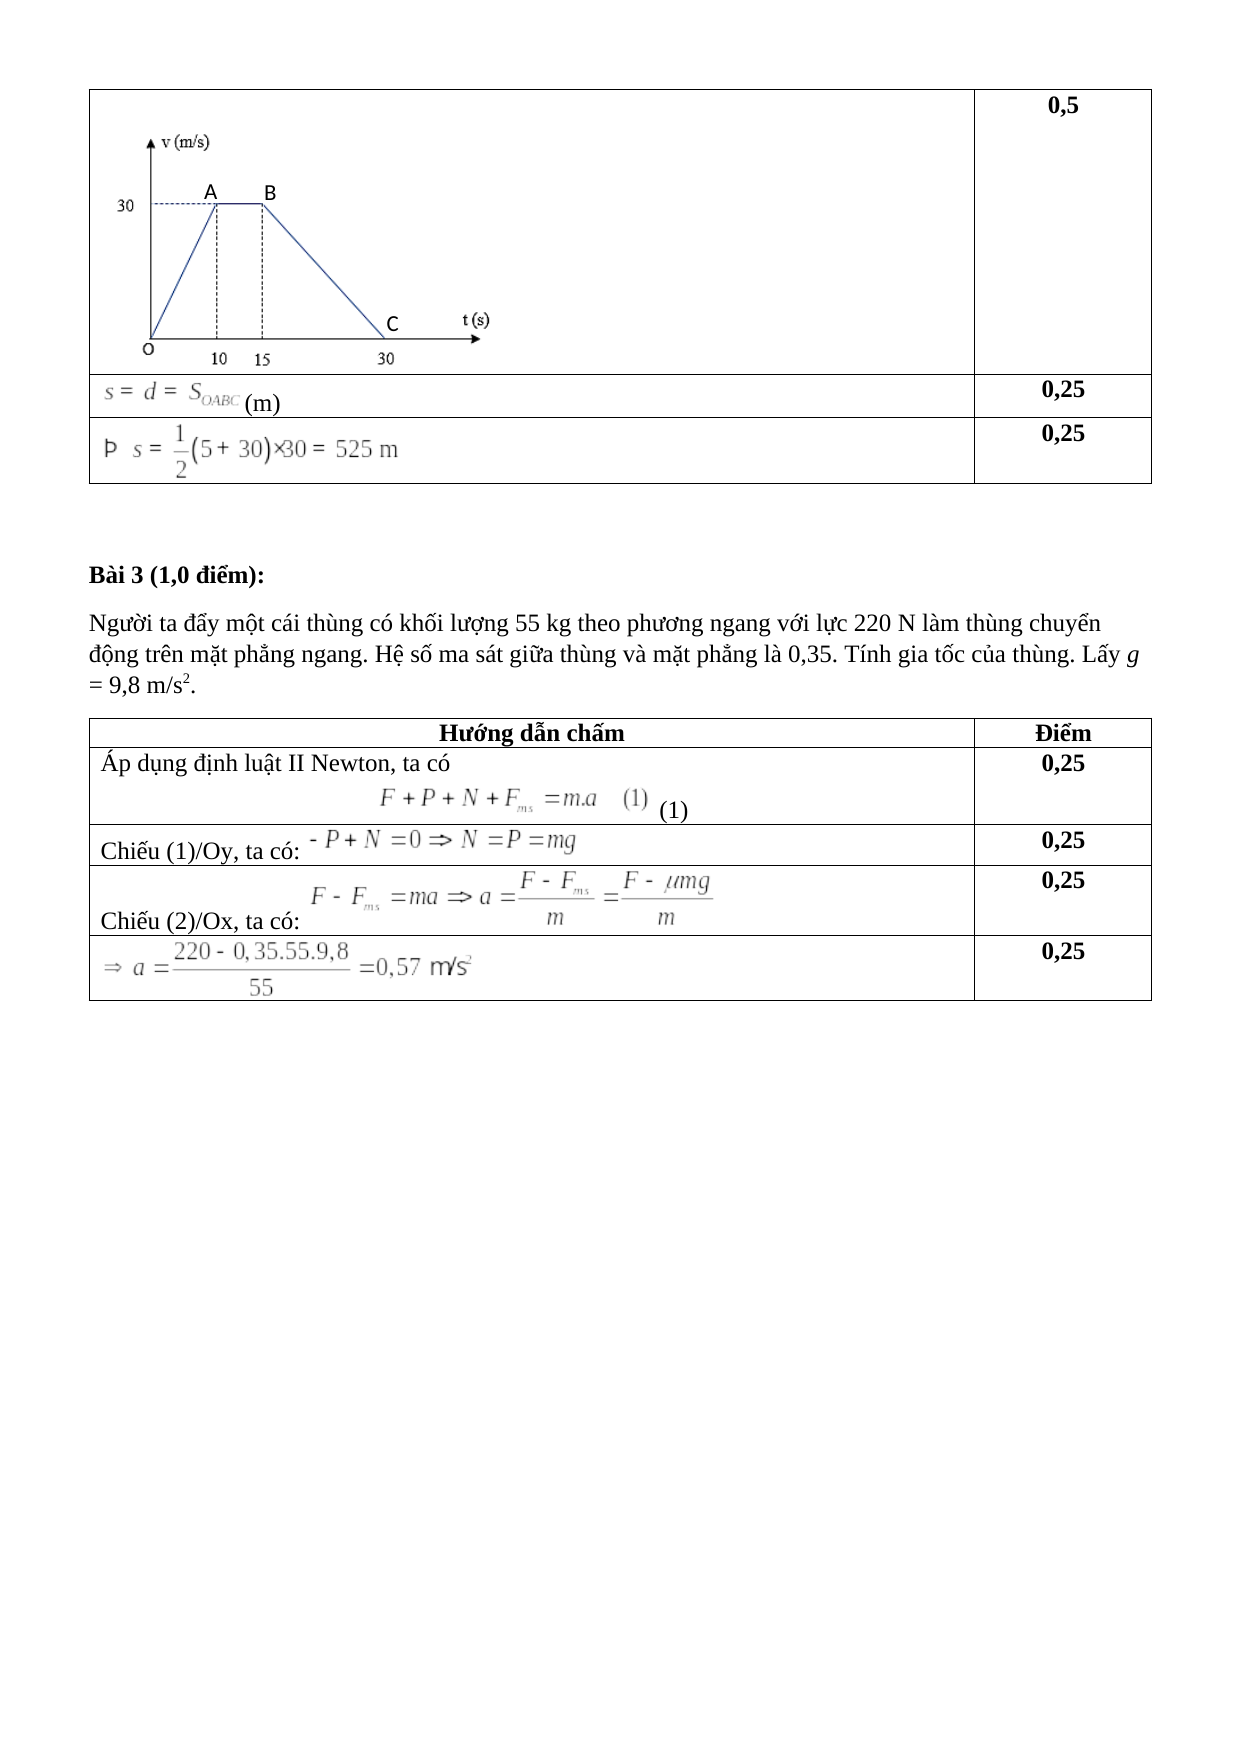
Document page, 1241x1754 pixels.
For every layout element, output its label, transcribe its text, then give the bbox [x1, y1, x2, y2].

table_header Hướng dẫn chấm [90, 719, 974, 747]
table_cell 0,25 [975, 866, 1151, 935]
table_cell 0,25 [975, 418, 1151, 482]
table_header Điểm [975, 719, 1151, 747]
table_cell Chiếu (1)/Oy, ta có: [90, 825, 974, 864]
table_cell 0,25 [975, 936, 1151, 1000]
table_cell (m) [90, 375, 974, 417]
table_cell 0,25 [975, 748, 1151, 824]
text Bài 3 (1,0 điểm): [89, 560, 1152, 589]
table_cell [90, 936, 974, 1000]
table_cell 0,25 [975, 825, 1151, 864]
table_cell Áp dụng định luật II Newton, ta có (1) [90, 748, 974, 824]
table_cell 0,25 [975, 375, 1151, 417]
text Người ta đẩy một cái thùng có khối lượng 55 kg theo phương ngang với lực 220 N làm thùng chuyển động trên mặt phẳng ngang. Hệ số ma sát giữa thùng và mặt phẳng là 0,35. Tính gia tốc của thùng. Lấy g = 9,8 m/s2. [89, 608, 1152, 698]
table_cell [90, 418, 974, 482]
table_cell Chiếu (2)/Ox, ta có: [90, 866, 974, 935]
table_cell [90, 90, 974, 373]
table_cell 0,5 [975, 90, 1151, 373]
picture [98, 119, 495, 374]
